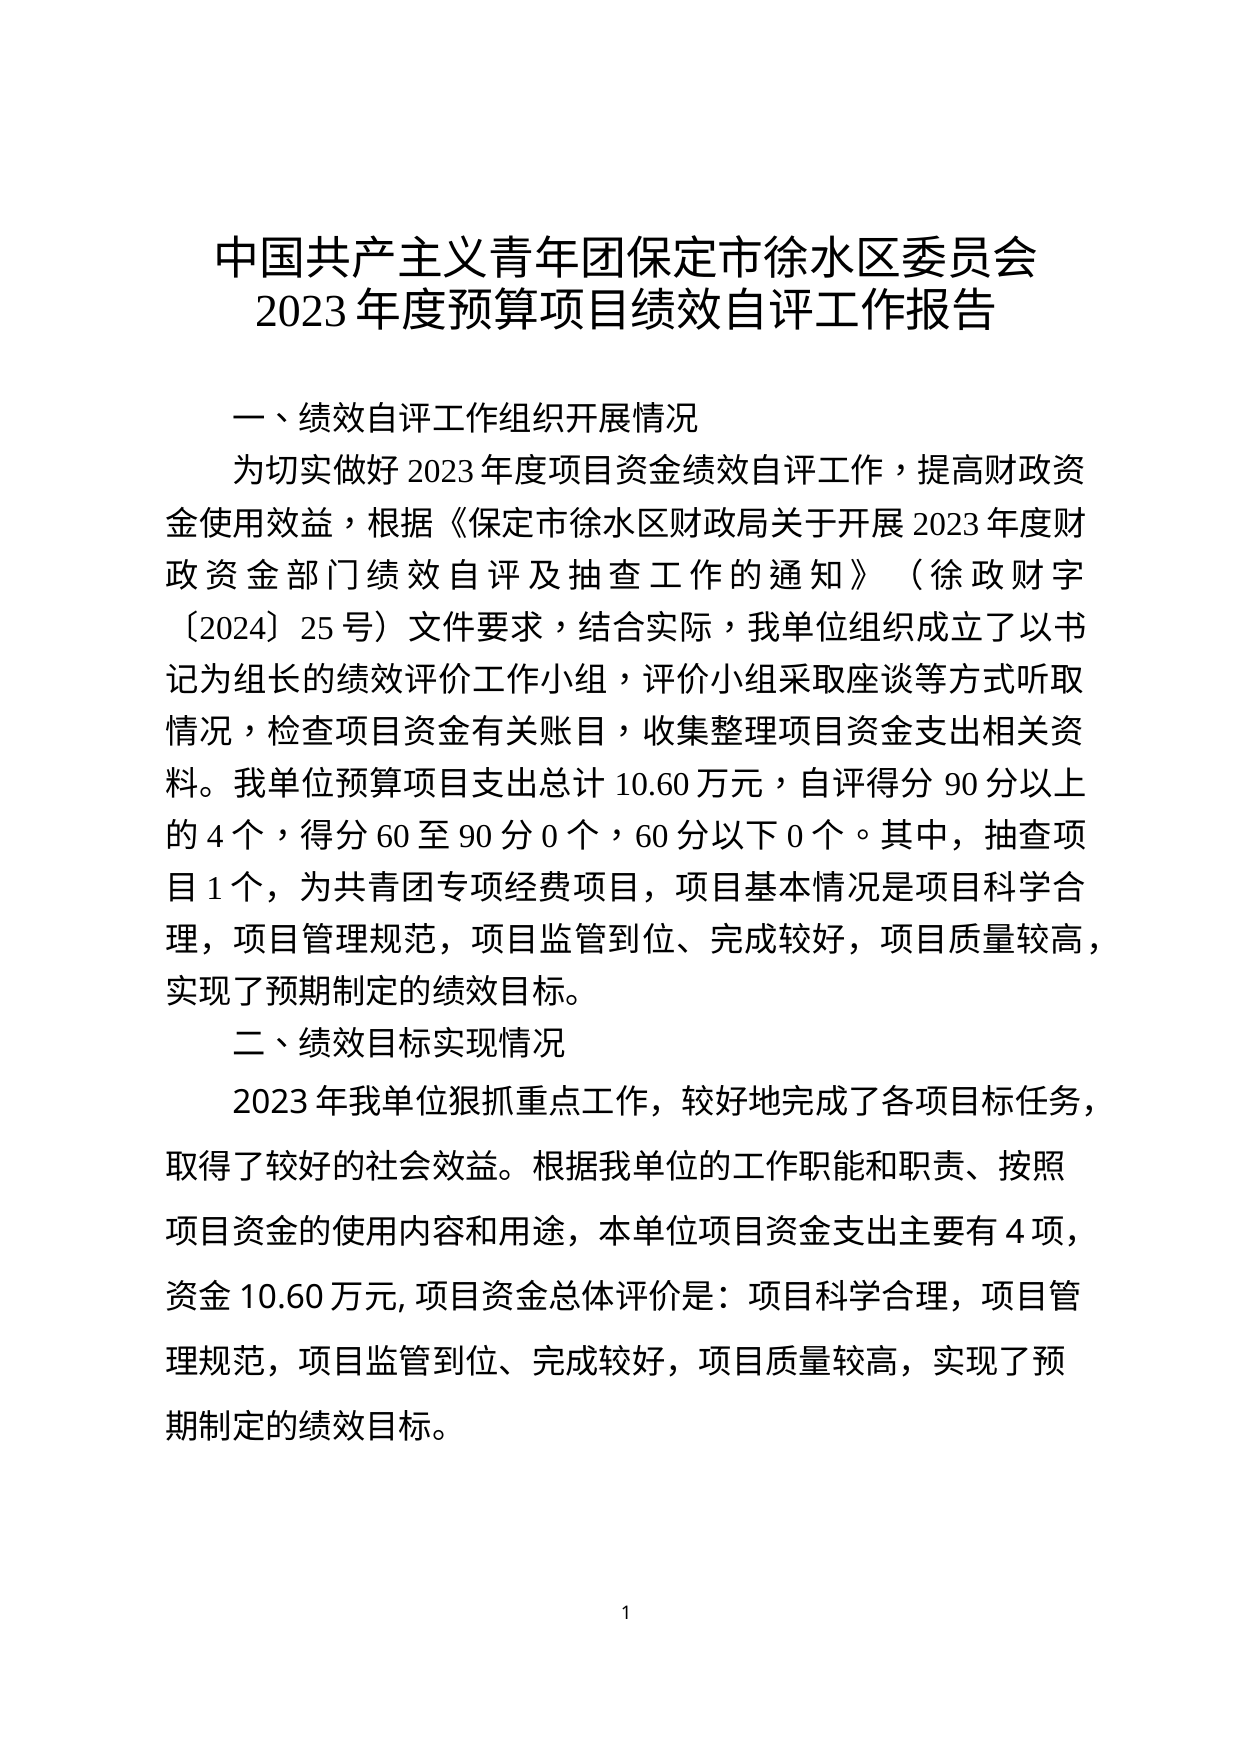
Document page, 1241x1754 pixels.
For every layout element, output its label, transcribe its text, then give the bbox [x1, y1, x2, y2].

text 2023年我单位狠抓重点工作，较好地完成了各项目标任务，取得了较好的社会效益。根据我单位的工作职能和职责、按照项目资金的使用内容和用途，本单位项目资金支出主要有4项，资金10.60万元, 项目资金总体评价是：项目科学合理，项目管理规范，项目监管到位、完成较好，项目质量较高，实现了预期制定的绩效目标。 [165, 1066, 1087, 1456]
text 二、绩效目标实现情况 [165, 1014, 1087, 1066]
text 一、绩效自评工作组织开展情况 [165, 389, 1087, 441]
text 中国共产主义青年团保定市徐水区委员会2023年度预算项目绩效自评工作报告 [165, 233, 1087, 337]
text 为切实做好2023年度项目资金绩效自评工作，提高财政资金使用效益，根据《保定市徐水区财政局关于开展2023年度财政资金部门绩效自评及抽查工作的通知》（徐政财字〔2024〕25号）文件要求，结合实际，我单位组织成立了以书记为组长的绩效评价工作小组，评价小组采取座谈等方式听取情况，检查项目资金有关账目，收集整理项目资金支出相关资料。我单位预算项目支出总计10.60万元，自评得分 90分以上的4个，得分60至90分0个，60分以下0个。其中，抽查项目1个，为共青团专项经费项目，项目基本情况是项目科学合理，项目管理规范，项目监管到位、完成较好，项目质量较高，实现了预期制定的绩效目标。 [165, 441, 1087, 1014]
